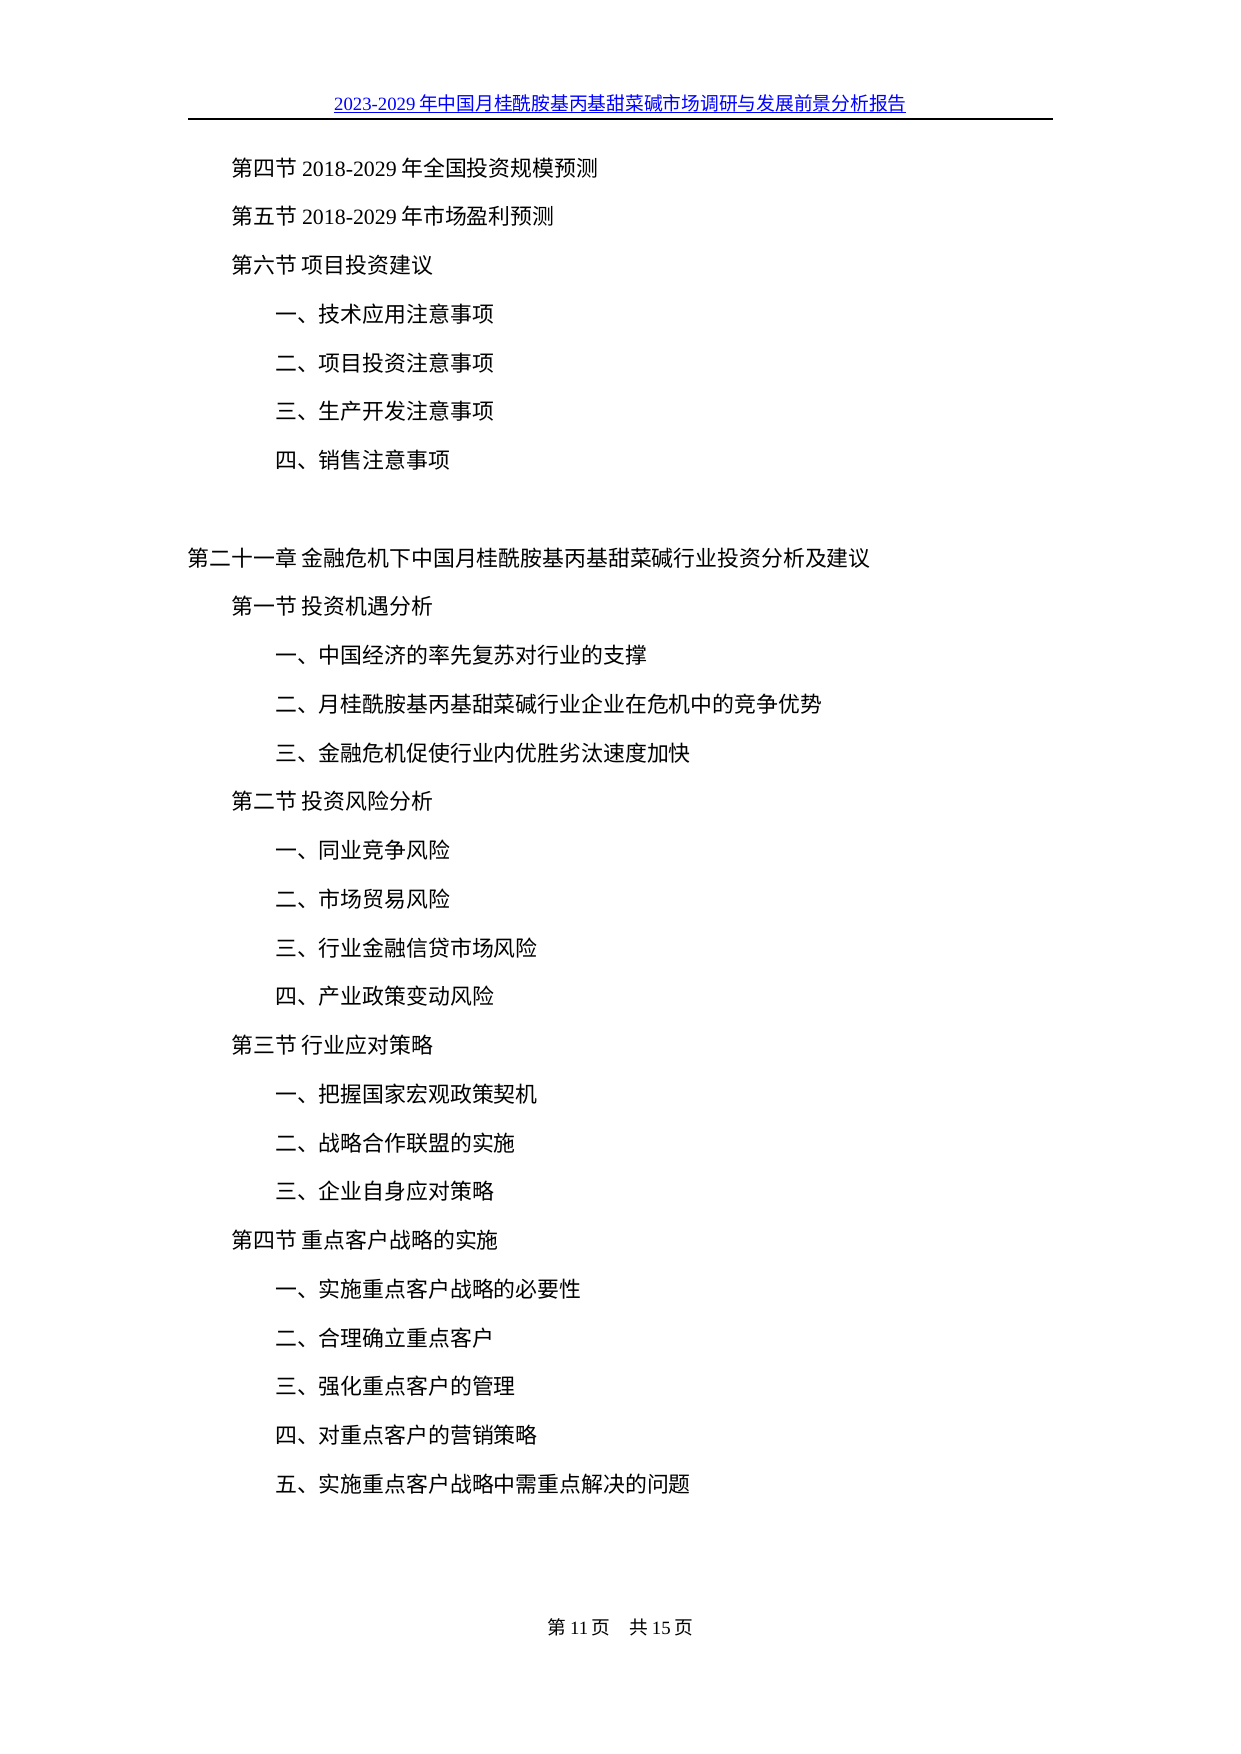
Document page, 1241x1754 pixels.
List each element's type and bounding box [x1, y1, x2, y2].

text [187, 150, 1053, 1499]
